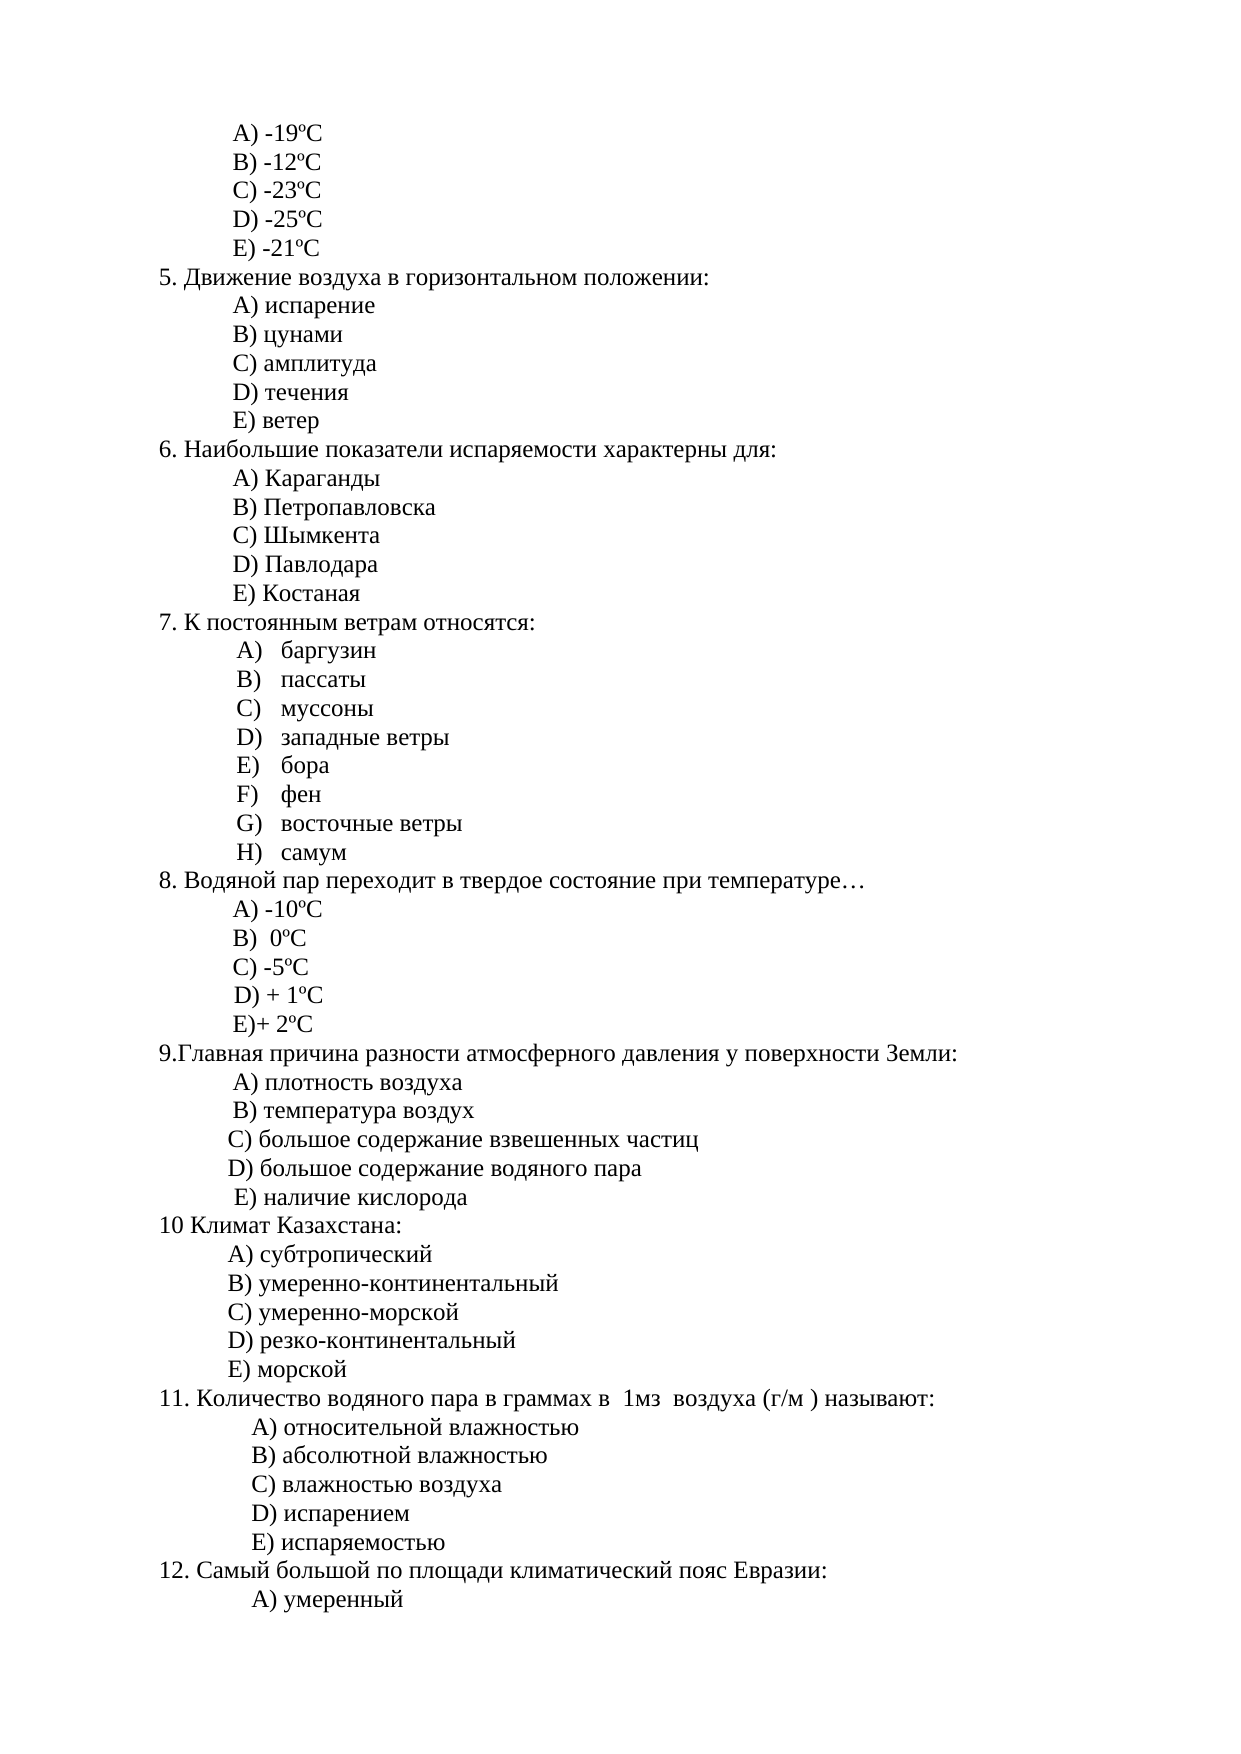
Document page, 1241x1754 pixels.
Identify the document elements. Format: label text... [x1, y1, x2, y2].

text D) резко-континентальный [158, 1326, 1152, 1354]
text C) -5ºС [177, 952, 1152, 981]
text B) -12ºС [177, 147, 1152, 176]
text C) большое содержание взвешенных частиц [158, 1124, 1152, 1153]
text A) Караганды [177, 463, 1152, 492]
list западные ветры [177, 722, 1152, 751]
text C) амплитуда [177, 348, 1152, 377]
text E) морской [158, 1354, 1152, 1383]
text C) -23ºС [177, 176, 1152, 204]
text E) Костаная [177, 578, 1152, 607]
text E) испаряемостью [158, 1527, 1152, 1556]
text A) испарение [177, 291, 1152, 319]
list пассаты [177, 664, 1152, 693]
text A) -10ºС [177, 894, 1152, 923]
text A) -19ºС [177, 118, 1152, 147]
text C) Шымкента [177, 521, 1152, 549]
text 7. К постоянным ветрам относятся: [158, 607, 1152, 636]
text C) умеренно-морской [158, 1297, 1152, 1326]
text A) умеренный [158, 1584, 1152, 1613]
text 10 Климат Казахстана: [158, 1211, 1152, 1239]
text 8. Водяной пар переходит в твердое состояние при температуре… [158, 866, 1152, 894]
text 9.Главная причина разности атмосферного давления у поверхности Земли: [158, 1038, 1152, 1067]
text B) умеренно-континентальный [158, 1268, 1152, 1297]
text D) -25ºС [177, 204, 1152, 233]
text D) испарением [158, 1498, 1152, 1527]
list фен [177, 779, 1152, 808]
text D) Павлодара [177, 549, 1152, 578]
text A) плотность воздуха [177, 1067, 1152, 1096]
text D) + 1ºС [158, 981, 1152, 1009]
text B) цунами [177, 319, 1152, 348]
text D) большое содержание водяного пара [158, 1153, 1152, 1182]
text B) температура воздух [177, 1096, 1152, 1124]
text C) влажностью воздуха [158, 1469, 1152, 1498]
text A) субтропический [158, 1239, 1152, 1268]
list муссоны [177, 693, 1152, 722]
list баргузин [177, 636, 1152, 664]
list самум [177, 837, 1152, 866]
text D) течения [177, 377, 1152, 406]
text E) -21ºС [177, 233, 1152, 262]
text A) относительной влажностью [158, 1412, 1152, 1441]
list восточные ветры [177, 808, 1152, 837]
text B) Петропавловска [177, 492, 1152, 521]
list бора [177, 751, 1152, 779]
text E)+ 2ºС [177, 1009, 1152, 1038]
text 11. Количество водяного пара в граммах в 1мз воздуха (г/м ) называют: [158, 1383, 1152, 1412]
text 5. Движение воздуха в горизонтальном положении: [158, 262, 1152, 291]
text B) абсолютной влажностью [158, 1441, 1152, 1469]
text E) наличие кислорода [158, 1182, 1152, 1211]
text E) ветер [177, 406, 1152, 434]
text 6. Наибольшие показатели испаряемости характерны для: [158, 434, 1152, 463]
text 12. Самый большой по площади климатический пояс Евразии: [158, 1556, 1152, 1584]
text B) 0ºС [177, 923, 1152, 952]
